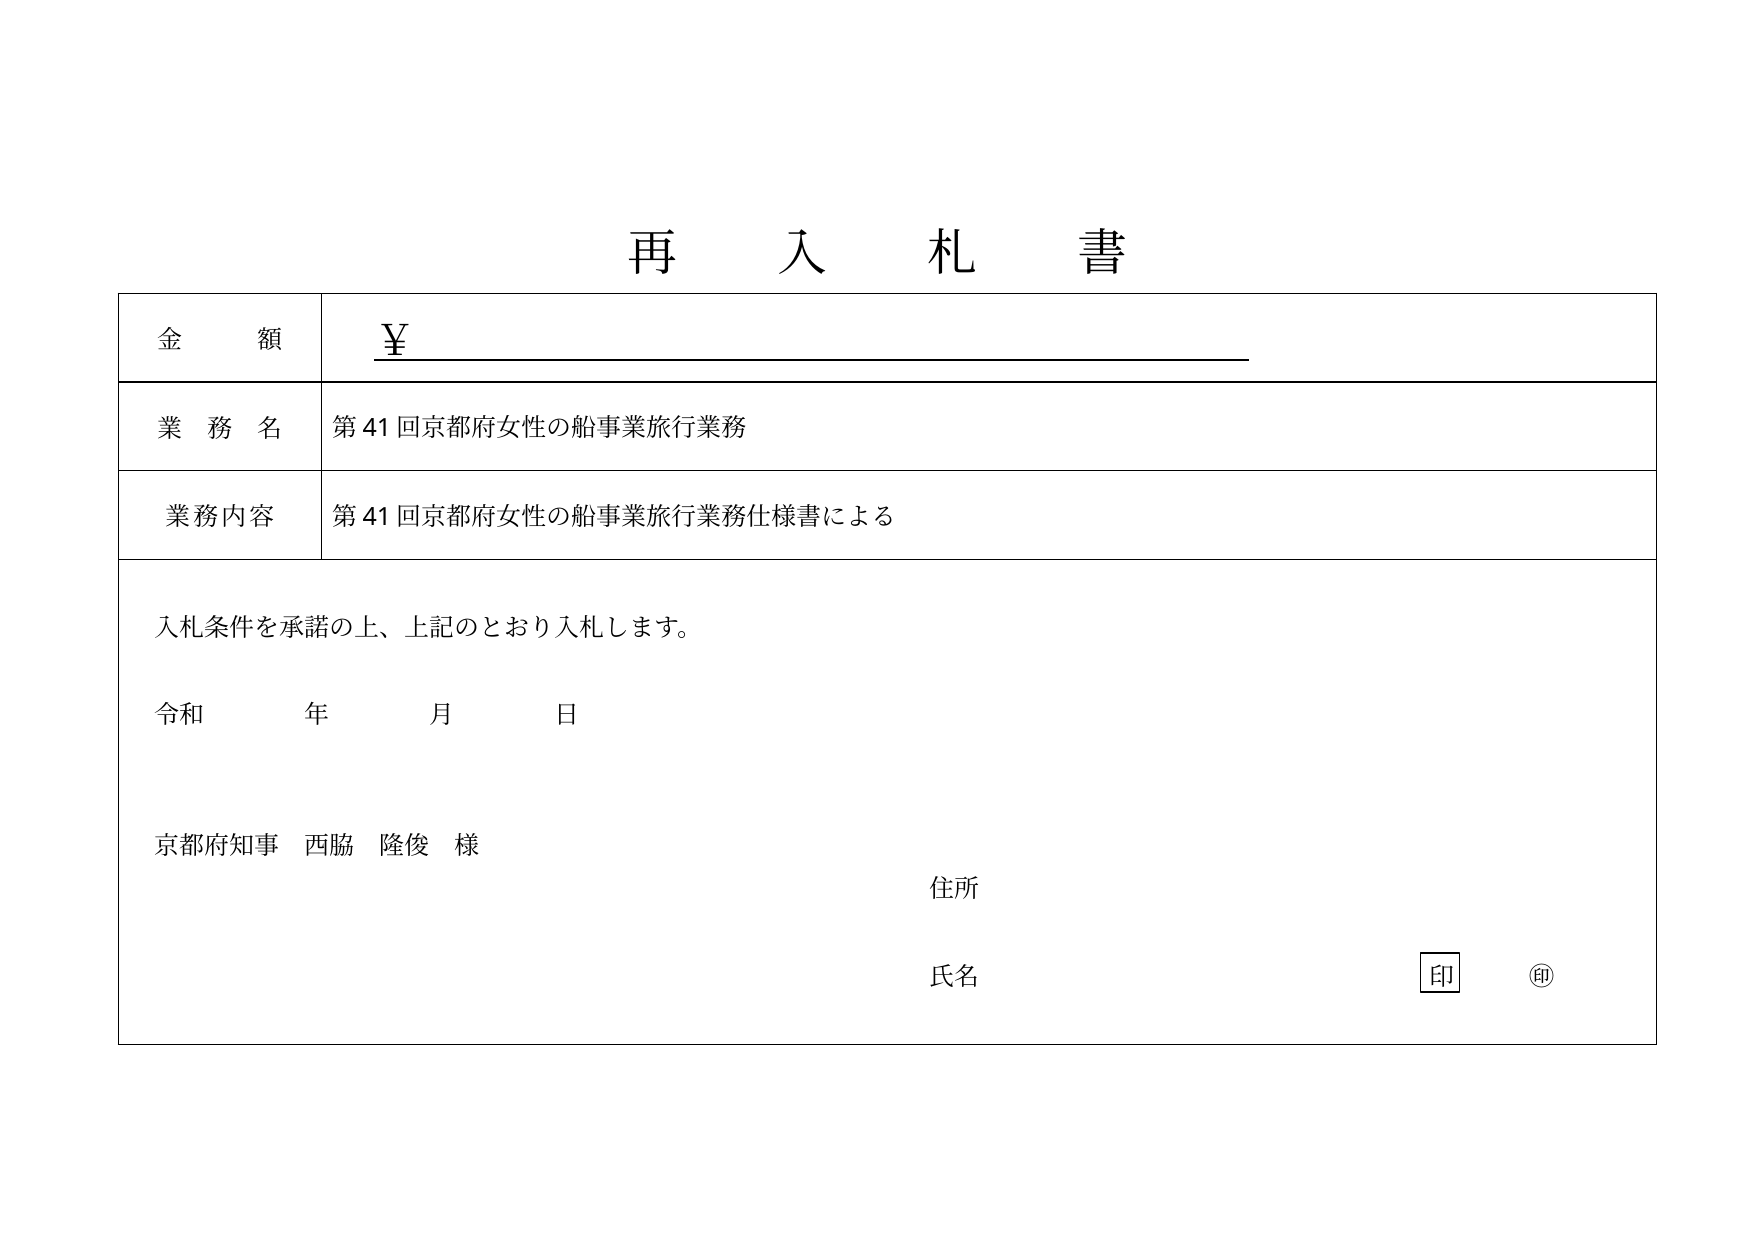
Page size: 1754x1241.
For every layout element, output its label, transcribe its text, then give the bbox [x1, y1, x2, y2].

table_header 金 額 [119, 294, 321, 381]
table_cell 業務内容 [119, 471, 321, 559]
table_header ￥ [322, 294, 1656, 381]
text 再 入 札 書 [118, 205, 1636, 293]
table_cell 入札条件を承諾の上、上記のとおり入札します。 令和 年 月 日 京都府知事 西脇 隆俊 様 住所 氏名 印 ㊞ [119, 560, 1656, 1044]
table_cell 第41回京都府女性の船事業旅行業務 [322, 383, 1656, 470]
table_cell 業 務 名 [119, 383, 321, 470]
table_cell 第41回京都府女性の船事業旅行業務仕様書による [322, 471, 1656, 559]
